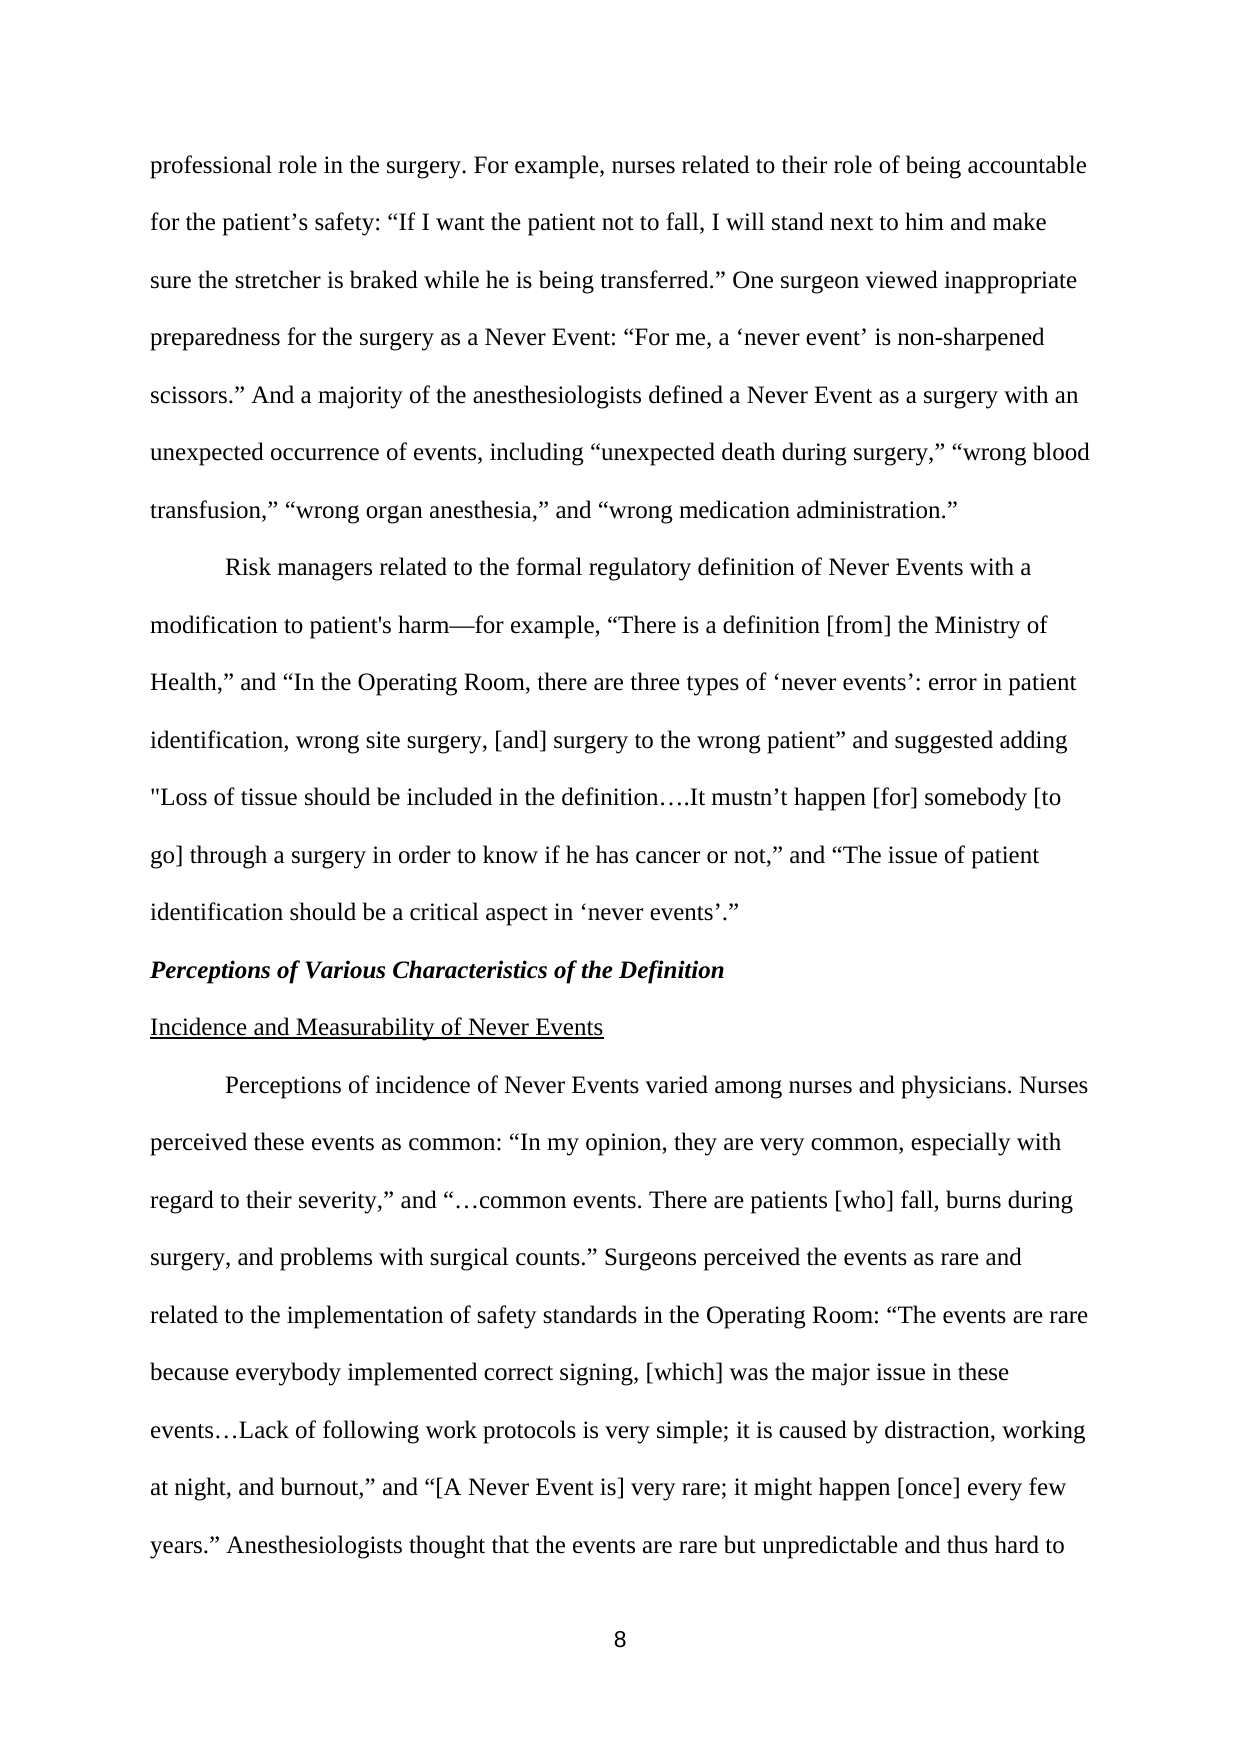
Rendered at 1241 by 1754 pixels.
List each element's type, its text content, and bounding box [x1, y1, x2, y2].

text Incidence and Measurability of Never Events [150, 1012, 1090, 1041]
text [150, 150, 1090, 524]
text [150, 1070, 1090, 1559]
text Risk managers related to the formal regulatory definition of Never Events with a modification to patient's harm—for example, “There is a definition [from] the Ministry of Health,” and “In the Operating Room, there are three types of ‘never events’: error in patient identification, wrong site surgery, [and] surgery to the wrong patient” and suggested adding "Loss of tissue should be included in the definition….It mustn’t happen [for] somebody [to go] through a surgery in order to know if he has cancer or not,” and “The issue of patient identification should be a critical aspect in ‘never events’.” [150, 552, 1090, 926]
text Perceptions of Various Characteristics of the Definition [150, 955, 1090, 984]
